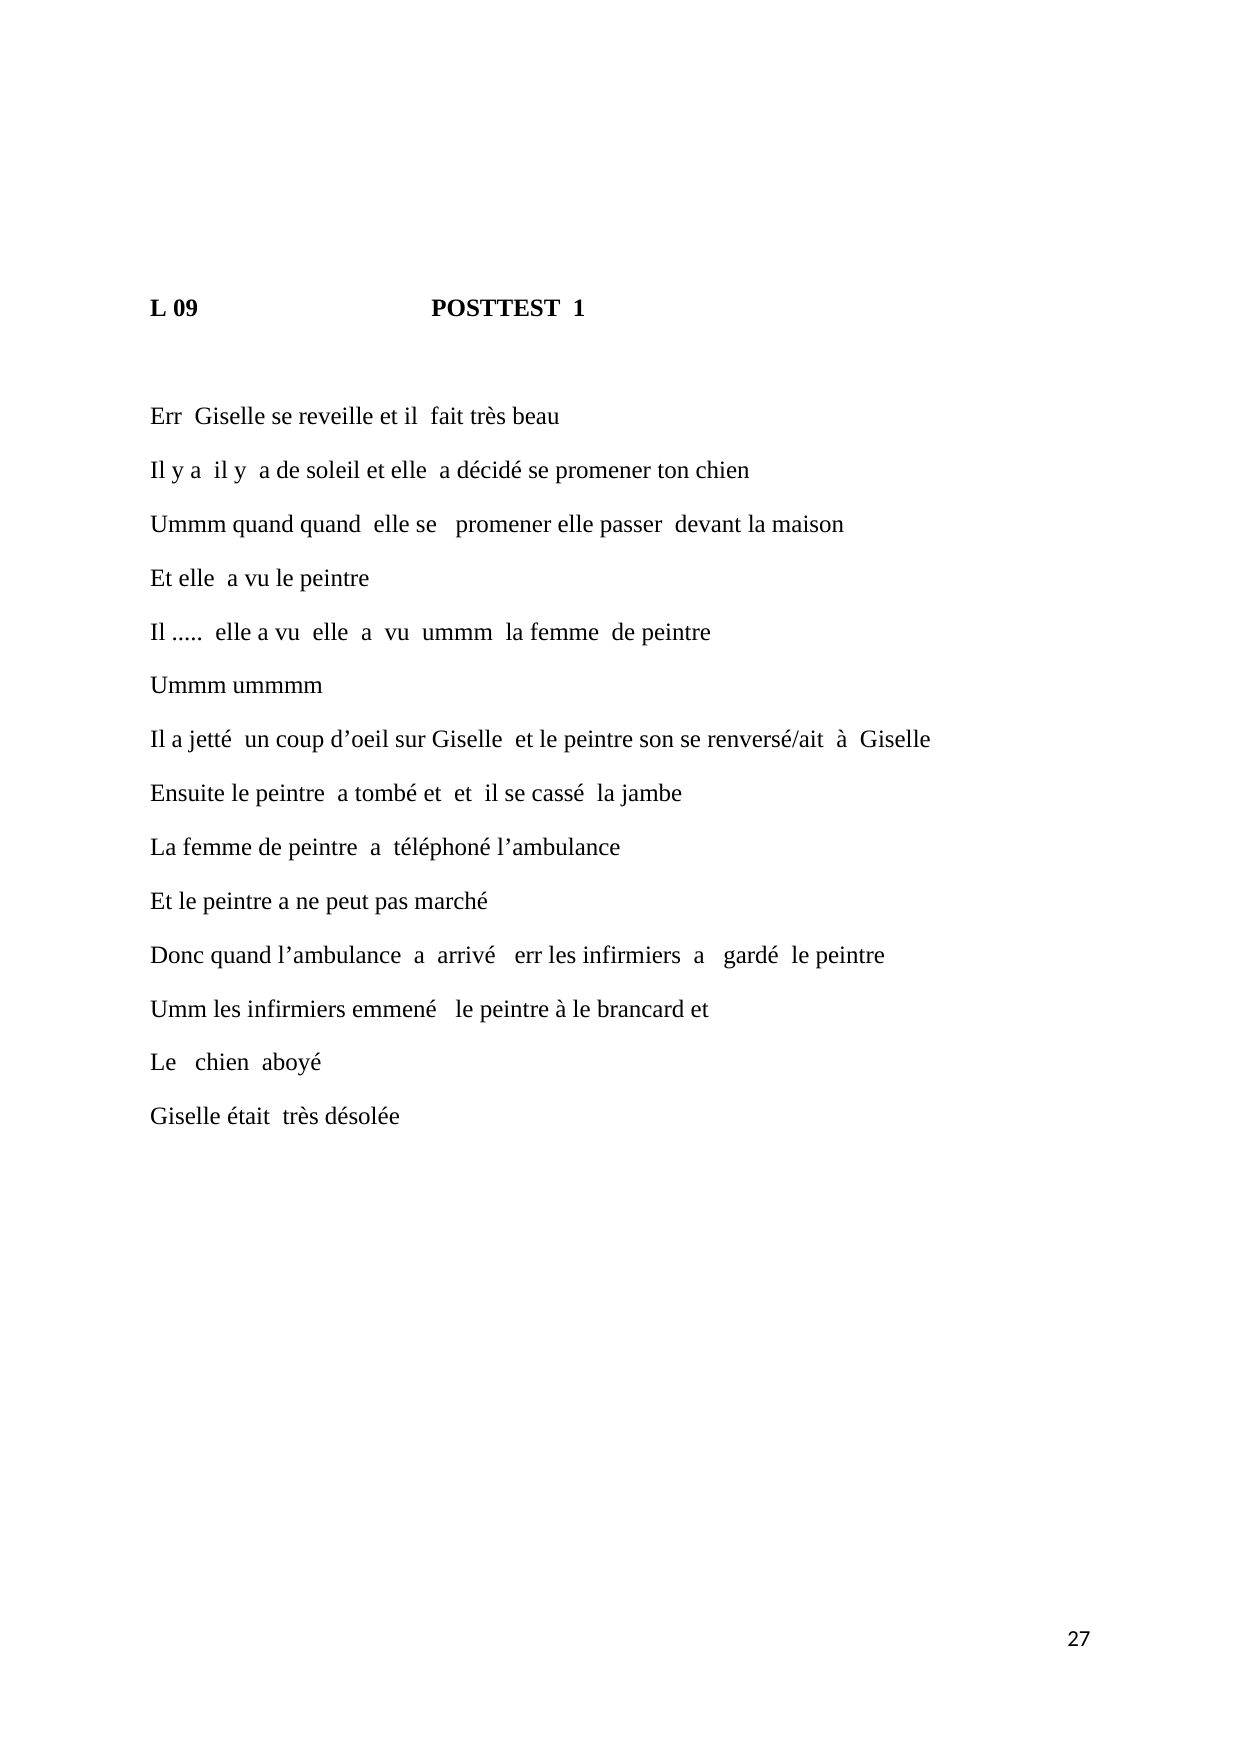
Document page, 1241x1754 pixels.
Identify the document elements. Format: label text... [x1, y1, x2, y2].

text Umm les infirmiers emmené le peintre à le brancard et [150, 994, 1090, 1022]
text Et elle a vu le peintre [150, 563, 1090, 592]
text Le chien aboyé [150, 1047, 1090, 1076]
text Donc quand l’ambulance a arrivé err les infirmiers a gardé le peintre [150, 940, 1090, 968]
text Il y a il y a de soleil et elle a décidé se promener ton chien [150, 455, 1090, 484]
text La femme de peintre a téléphoné l’ambulance [150, 832, 1090, 861]
text L 09 POSTTEST 1 [150, 293, 1090, 322]
text Ummm ummmm [150, 671, 1090, 699]
text Err Giselle se reveille et il fait très beau [150, 401, 1090, 430]
text Et le peintre a ne peut pas marché [150, 886, 1090, 915]
text Giselle était très désolée [150, 1101, 1090, 1130]
text Ummm quand quand elle se promener elle passer devant la maison [150, 509, 1090, 538]
text Il ..... elle a vu elle a vu ummm la femme de peintre [150, 617, 1090, 645]
text Ensuite le peintre a tombé et et il se cassé la jambe [150, 778, 1090, 807]
text Il a jetté un coup d’oeil sur Giselle et le peintre son se renversé/ait à Giselle [150, 724, 1090, 753]
